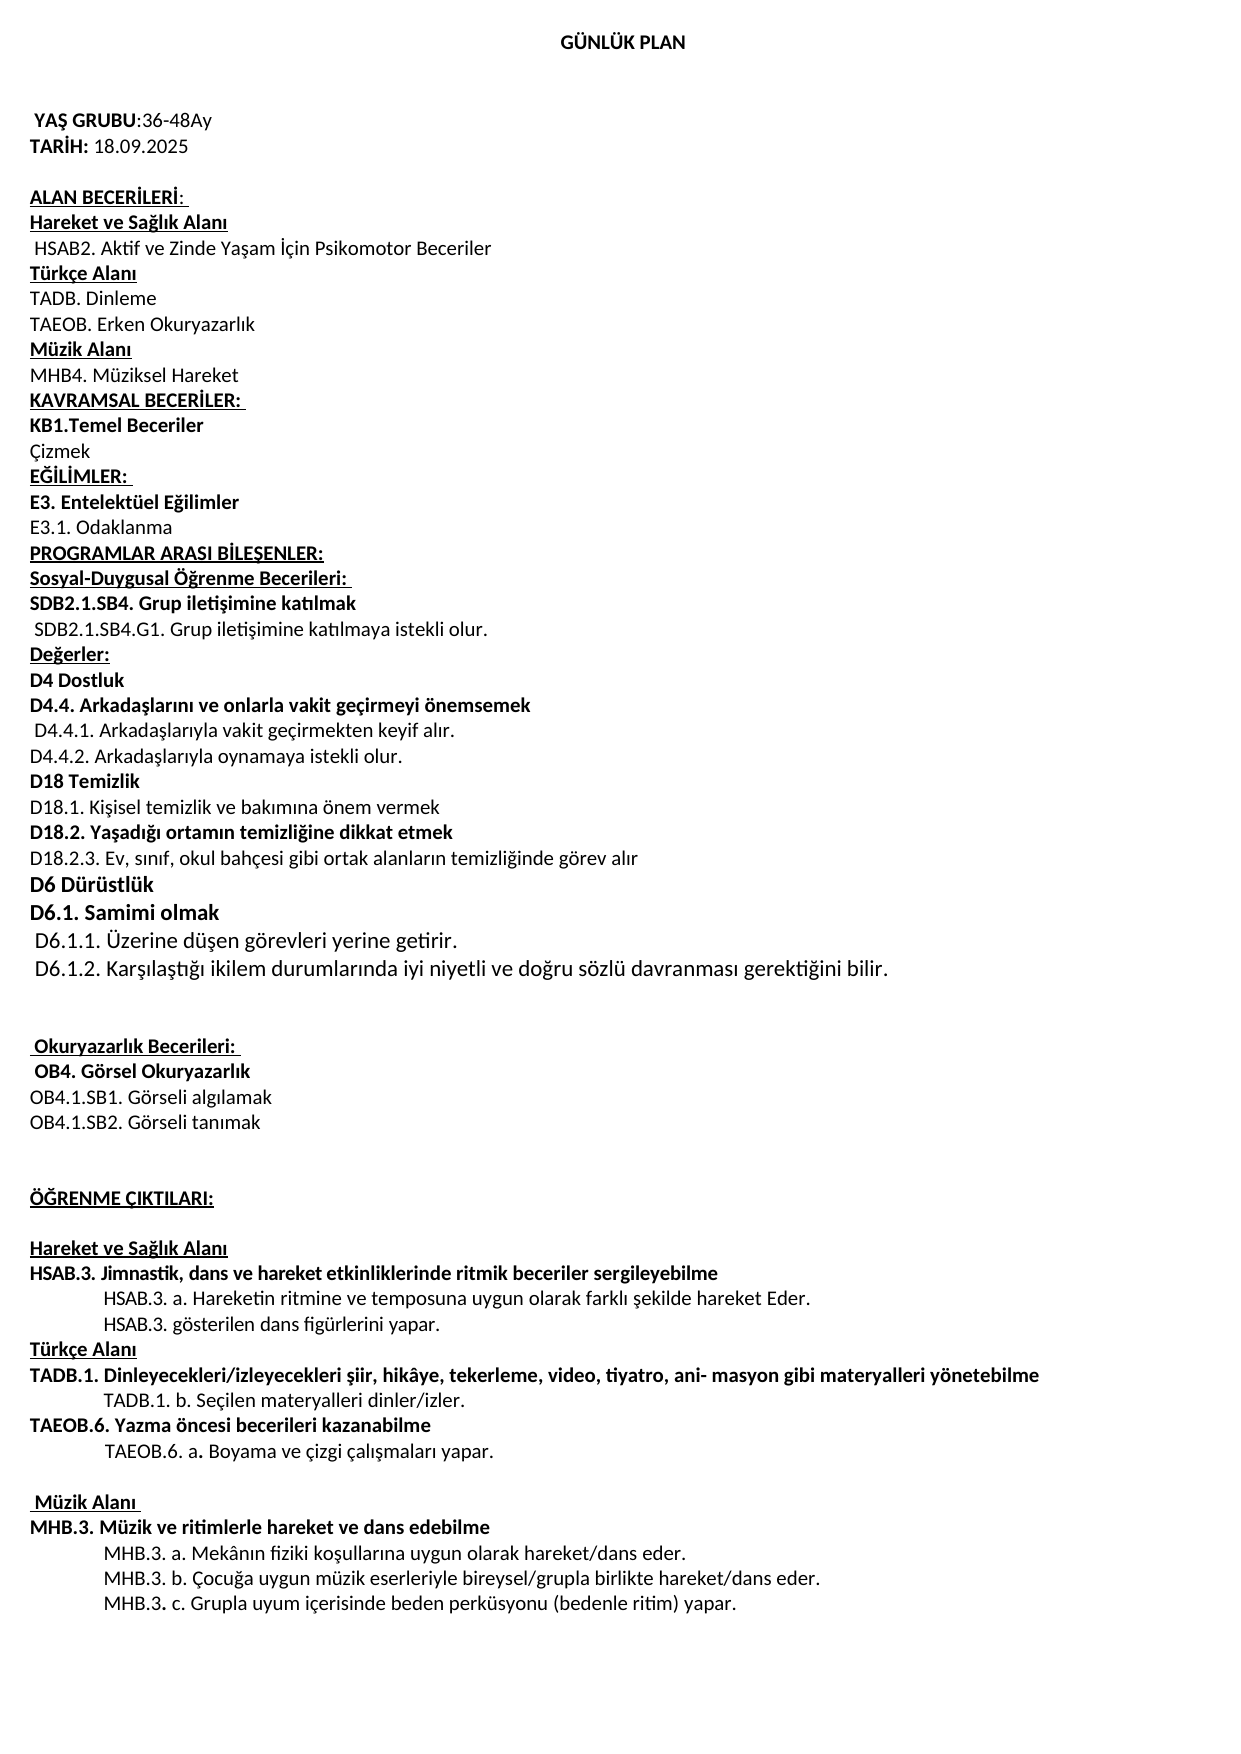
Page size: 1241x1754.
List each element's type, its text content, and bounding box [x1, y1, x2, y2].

text GÜNLÜK PLAN [29, 29, 1217, 55]
text HSAB2. Aktif ve Zinde Yaşam İçin Psikomotor Beceriler [29, 235, 1217, 260]
text Müzik Alanı [29, 336, 1217, 362]
text D4 Dostluk [29, 667, 1217, 692]
text D18.2.3. Ev, sınıf, okul bahçesi gibi ortak alanların temizliğinde görev alır [29, 845, 1217, 870]
text Sosyal-Duygusal Öğrenme Becerileri: [29, 565, 1217, 591]
text Değerler: [29, 641, 1217, 667]
text D4.4. Arkadaşlarını ve onlarla vakit geçirmeyi önemsemek [29, 692, 1217, 718]
text E3.1. Odaklanma [29, 514, 1217, 540]
text TADB. Dinleme [29, 286, 1217, 311]
text D18.2. Yaşadığı ortamın temizliğine dikkat etmek [29, 819, 1217, 845]
text TAEOB.6. Yazma öncesi becerileri kazanabilme [29, 1413, 1217, 1438]
text HSAB.3. a. Hareketin ritmine ve temposuna uygun olarak farklı şekilde hareket Eder. [29, 1286, 1217, 1311]
text PROGRAMLAR ARASI BİLEŞENLER: [29, 540, 1217, 565]
text OB4.1.SB1. Görseli algılamak [29, 1084, 1217, 1109]
text HSAB.3. Jimnastik, dans ve hareket etkinliklerinde ritmik beceriler sergileyebilme [29, 1260, 1217, 1286]
text Türkçe Alanı [29, 1336, 1217, 1362]
text KAVRAMSAL BECERİLER: [29, 387, 1217, 413]
text MHB4. Müziksel Hareket [29, 362, 1217, 387]
text D18 Temizlik [29, 768, 1217, 794]
text D6.1.2. Karşılaştığı ikilem durumlarında iyi niyetli ve doğru sözlü davranması gerektiğini bilir. [29, 954, 1217, 982]
text D4.4.2. Arkadaşlarıyla oynamaya istekli olur. [29, 743, 1217, 768]
text D6.1. Samimi olmak [29, 898, 1217, 926]
text D6 Dürüstlük [29, 870, 1217, 898]
text D18.1. Kişisel temizlik ve bakımına önem vermek [29, 794, 1217, 819]
text MHB.3. a. Mekânın fiziki koşullarına uygun olarak hareket/dans eder. [29, 1540, 1217, 1565]
text TAEOB. Erken Okuryazarlık [29, 311, 1217, 336]
text E3. Entelektüel Eğilimler [29, 489, 1217, 514]
text OB4. Görsel Okuryazarlık [29, 1058, 1217, 1084]
text Okuryazarlık Becerileri: [29, 1033, 1217, 1058]
text Müzik Alanı [29, 1489, 1217, 1514]
text TADB.1. b. Seçilen materyalleri dinler/izler. [29, 1387, 1217, 1413]
text TARİH: 18.09.2025 [29, 133, 1217, 158]
text Hareket ve Sağlık Alanı [29, 1235, 1217, 1260]
text D4.4.1. Arkadaşlarıyla vakit geçirmekten keyif alır. [29, 718, 1217, 743]
text KB1.Temel Beceriler [29, 413, 1217, 438]
text OB4.1.SB2. Görseli tanımak [29, 1109, 1217, 1135]
text Çizmek [29, 438, 1217, 463]
text D6.1.1. Üzerine düşen görevleri yerine getirir. [29, 926, 1217, 954]
text EĞİLİMLER: [29, 463, 1217, 489]
text Hareket ve Sağlık Alanı [29, 209, 1217, 235]
text Türkçe Alanı [29, 260, 1217, 286]
text MHB.3. c. Grupla uyum içerisinde beden perküsyonu (bedenle ritim) yapar. [29, 1591, 1217, 1616]
text MHB.3. Müzik ve ritimlerle hareket ve dans edebilme [29, 1514, 1217, 1540]
text SDB2.1.SB4. Grup iletişimine katılmak [29, 591, 1217, 616]
text ÖĞRENME ÇIKTILARI: [29, 1185, 1217, 1210]
text YAŞ GRUBU:36-48Ay [29, 108, 1217, 133]
text HSAB.3. gösterilen dans figürlerini yapar. [29, 1311, 1217, 1336]
text TADB.1. Dinleyecekleri/izleyecekleri şiir, hikâye, tekerleme, video, tiyatro, ani- masyon gibi materyalleri yönetebilme [29, 1362, 1217, 1387]
text ALAN BECERİLERİ: [29, 184, 1217, 209]
text TAEOB.6. a. Boyama ve çizgi çalışmaları yapar. [104, 1438, 1217, 1463]
text SDB2.1.SB4.G1. Grup iletişimine katılmaya istekli olur. [29, 616, 1217, 641]
text MHB.3. b. Çocuğa uygun müzik eserleriyle bireysel/grupla birlikte hareket/dans eder. [29, 1565, 1217, 1591]
